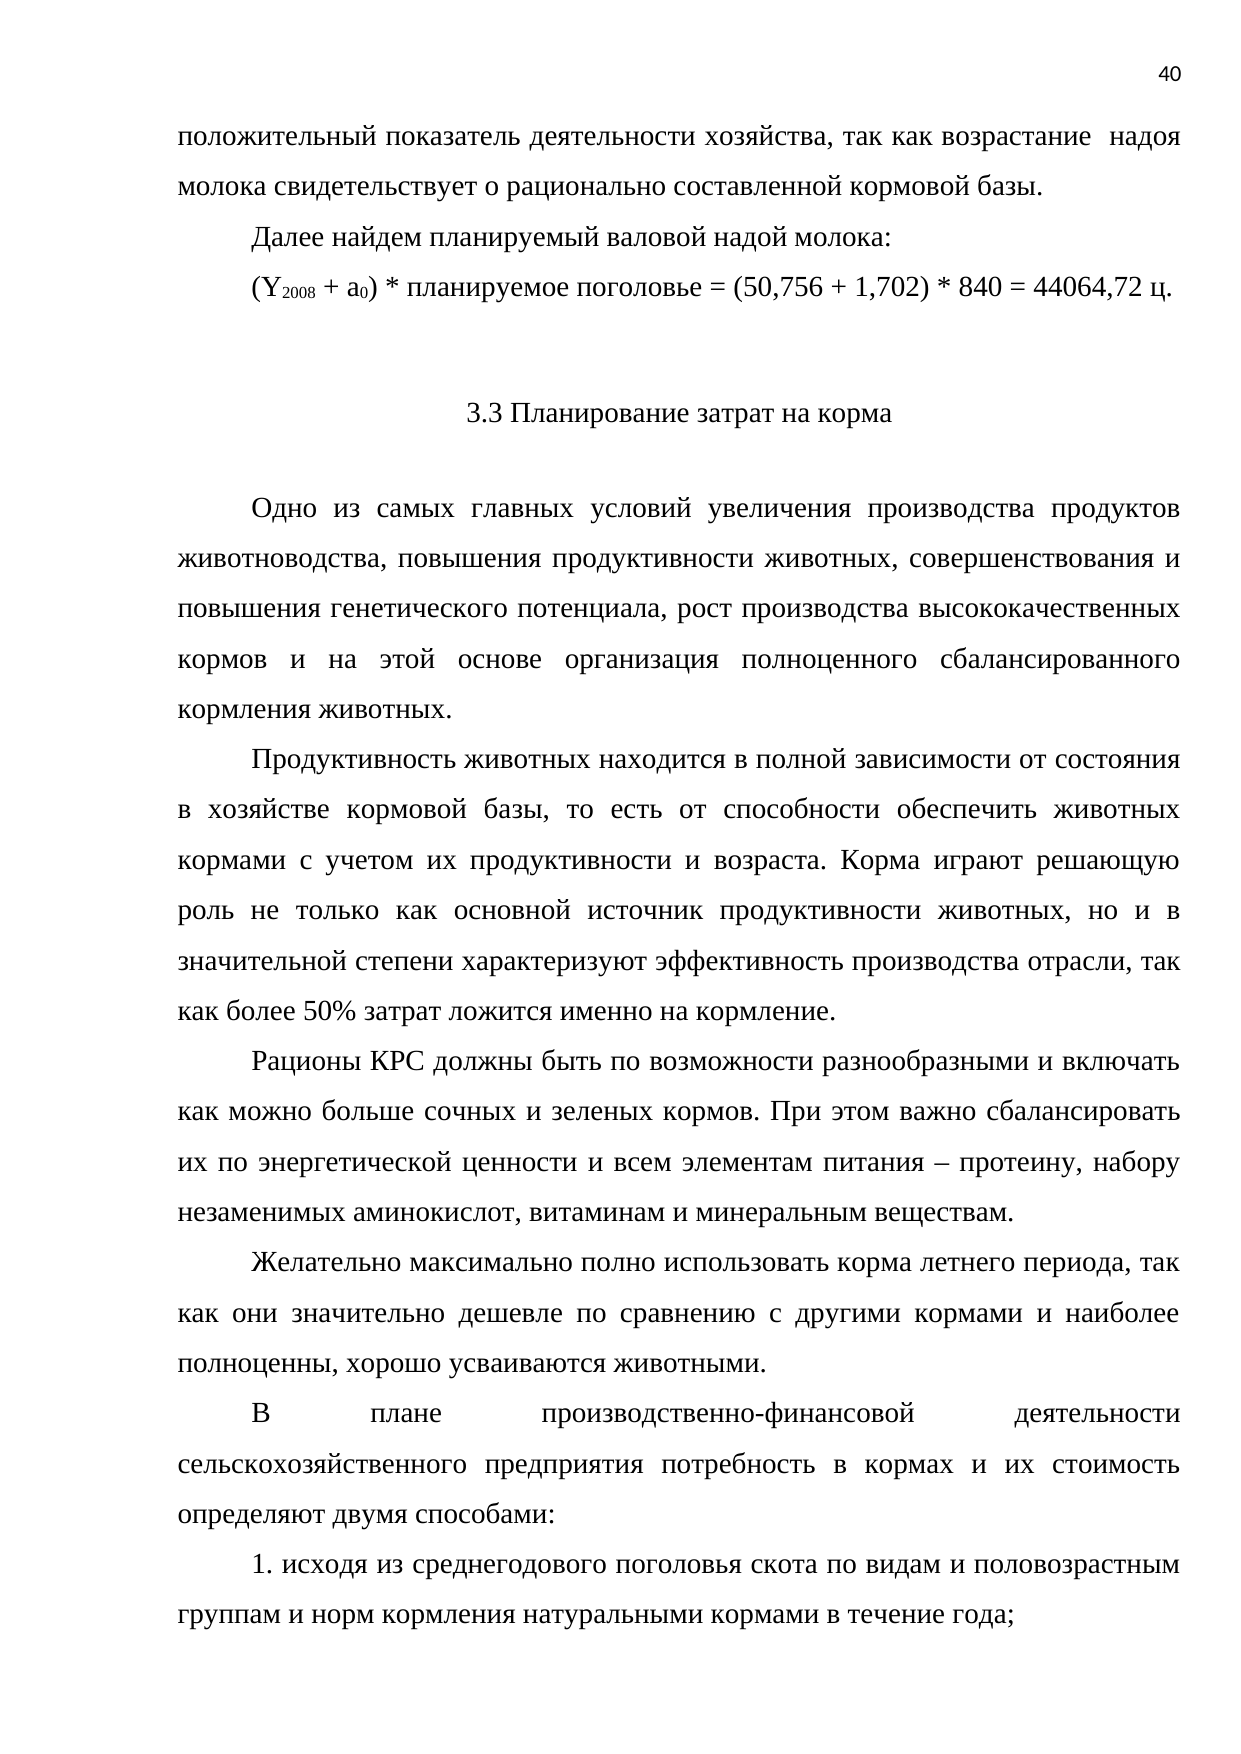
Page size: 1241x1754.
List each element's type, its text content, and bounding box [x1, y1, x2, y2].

text Далее найдем планируемый валовой надой молока: [177, 219, 1181, 252]
subtitle 3.3 Планирование затрат на корма [177, 395, 1181, 428]
text Желательно максимально полно использовать корма летнего периода, так как они значительно дешевле по сравнению с другими кормами и наиболее полноценны, хорошо усваиваются животными. [177, 1244, 1181, 1379]
text Одно из самых главных условий увеличения производства продуктов животноводства, повышения продуктивности животных, совершенствования и повышения генетического потенциала, рост производства высококачественных кормов и на этой основе организация полноценного сбалансированного кормления животных. [177, 490, 1181, 724]
text 1. исходя из среднегодового поголовья скота по видам и половозрастным группам и норм кормления натуральными кормами в течение года; [177, 1546, 1181, 1630]
text (Y2008 + a0) * планируемое поголовье = (50,756 + 1,702) * 840 = 44064,72 ц. [177, 269, 1181, 303]
text Продуктивность животных находится в полной зависимости от состояния в хозяйстве кормовой базы, то есть от способности обеспечить животных кормами с учетом их продуктивности и возраста. Корма играют решающую роль не только как основной источник продуктивности животных, но и в значительной степени характеризуют эффективность производства отрасли, так как более 50% затрат ложится именно на кормление. [177, 741, 1181, 1026]
text В плане производственно-финансовой деятельности сельскохозяйственного предприятия потребность в кормах и их стоимость определяют двумя способами: [177, 1395, 1181, 1529]
text Рационы КРС должны быть по возможности разнообразными и включать как можно больше сочных и зеленых кормов. При этом важно сбалансировать их по энергетической ценности и всем элементам питания – протеину, набору незаменимых аминокислот, витаминам и минеральным веществам. [177, 1043, 1181, 1228]
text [177, 118, 1181, 202]
